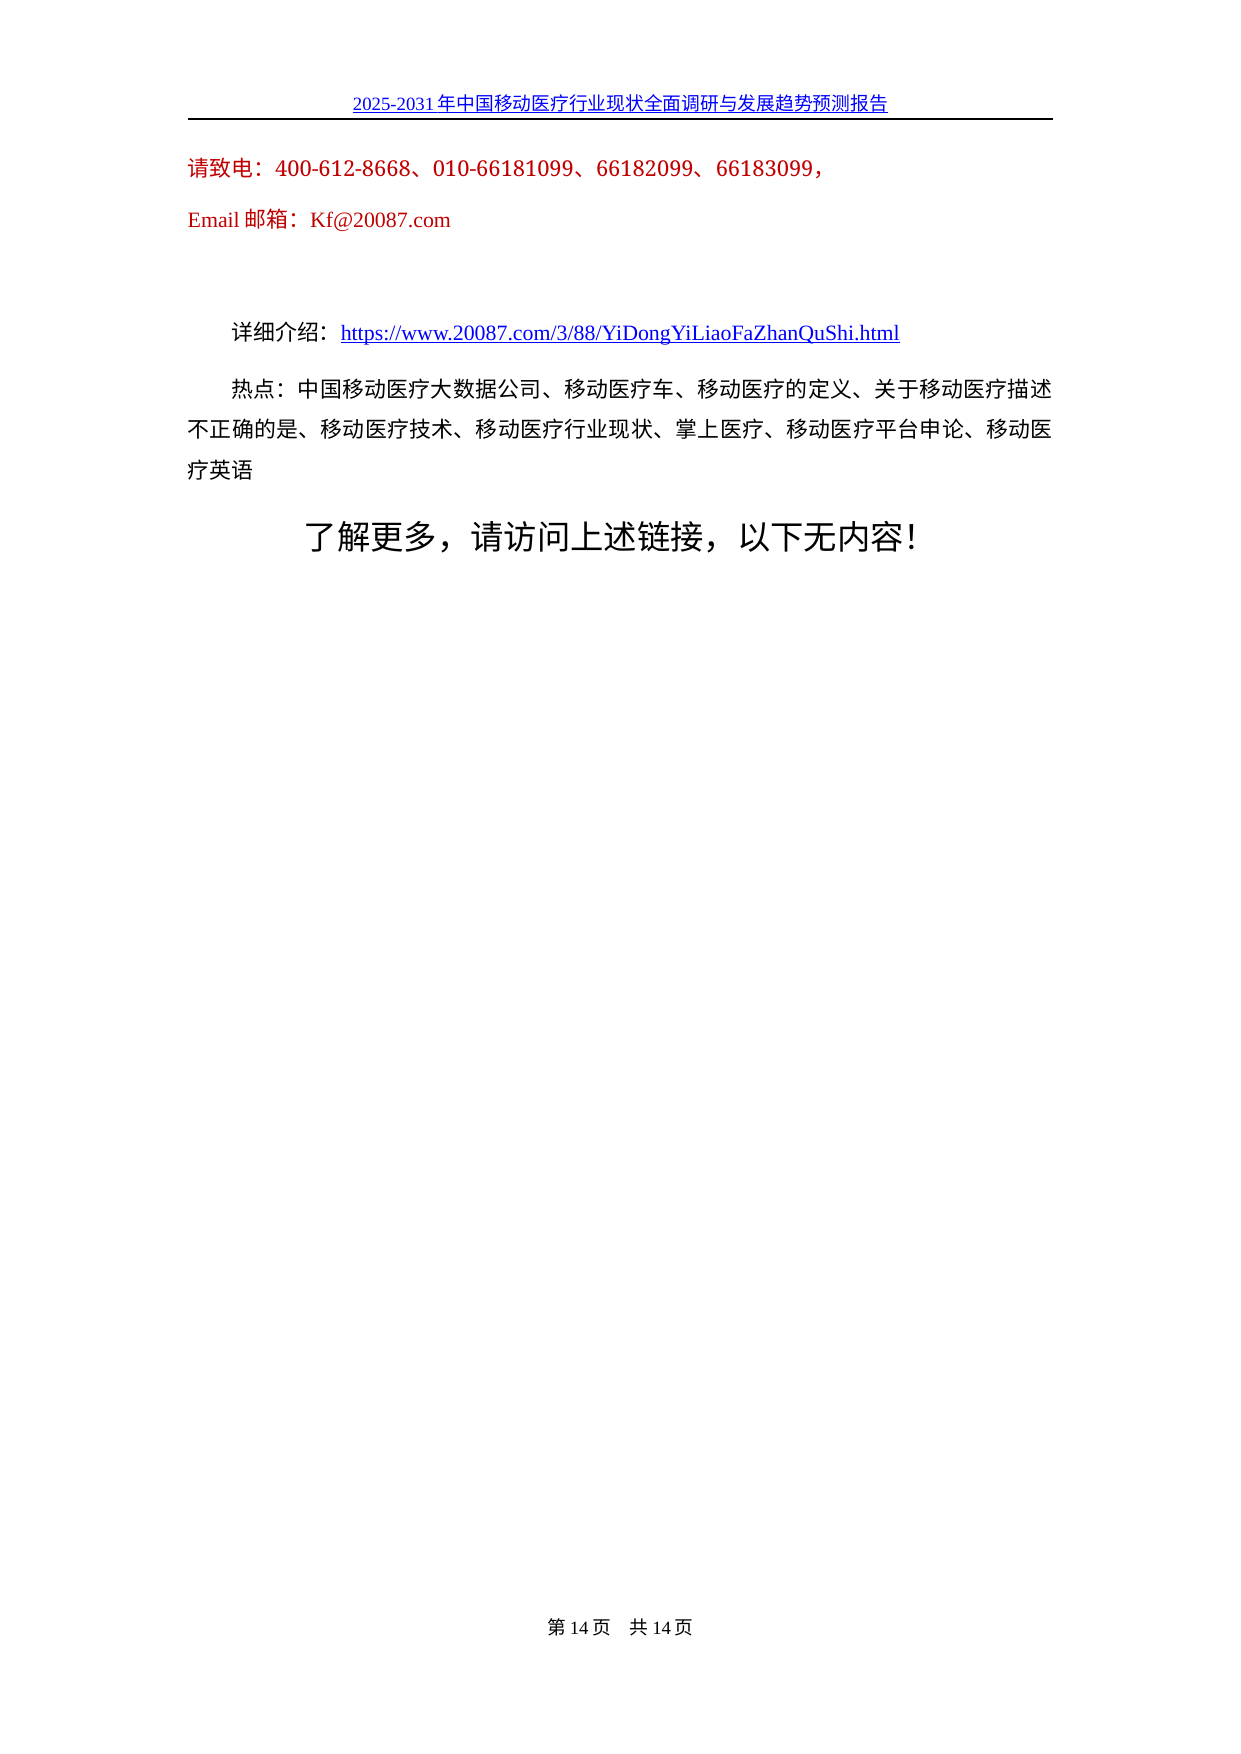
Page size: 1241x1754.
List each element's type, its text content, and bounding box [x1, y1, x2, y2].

text 请致电：400-612-8668、010-66181099、66182099、66183099， [187, 150, 1053, 183]
text 热点：中国移动医疗大数据公司、移动医疗车、移动医疗的定义、关于移动医疗描述不正确的是、移动医疗技术、移动医疗行业现状、掌上医疗、移动医疗平台申论、移动医疗英语 [187, 371, 1053, 485]
text 详细介绍：https://www.20087.com/3/88/YiDongYiLiaoFaZhanQuShi.html [187, 315, 1053, 347]
text Email邮箱：Kf@20087.com [187, 202, 1053, 234]
title 了解更多，请访问上述链接，以下无内容！ [187, 503, 1053, 568]
